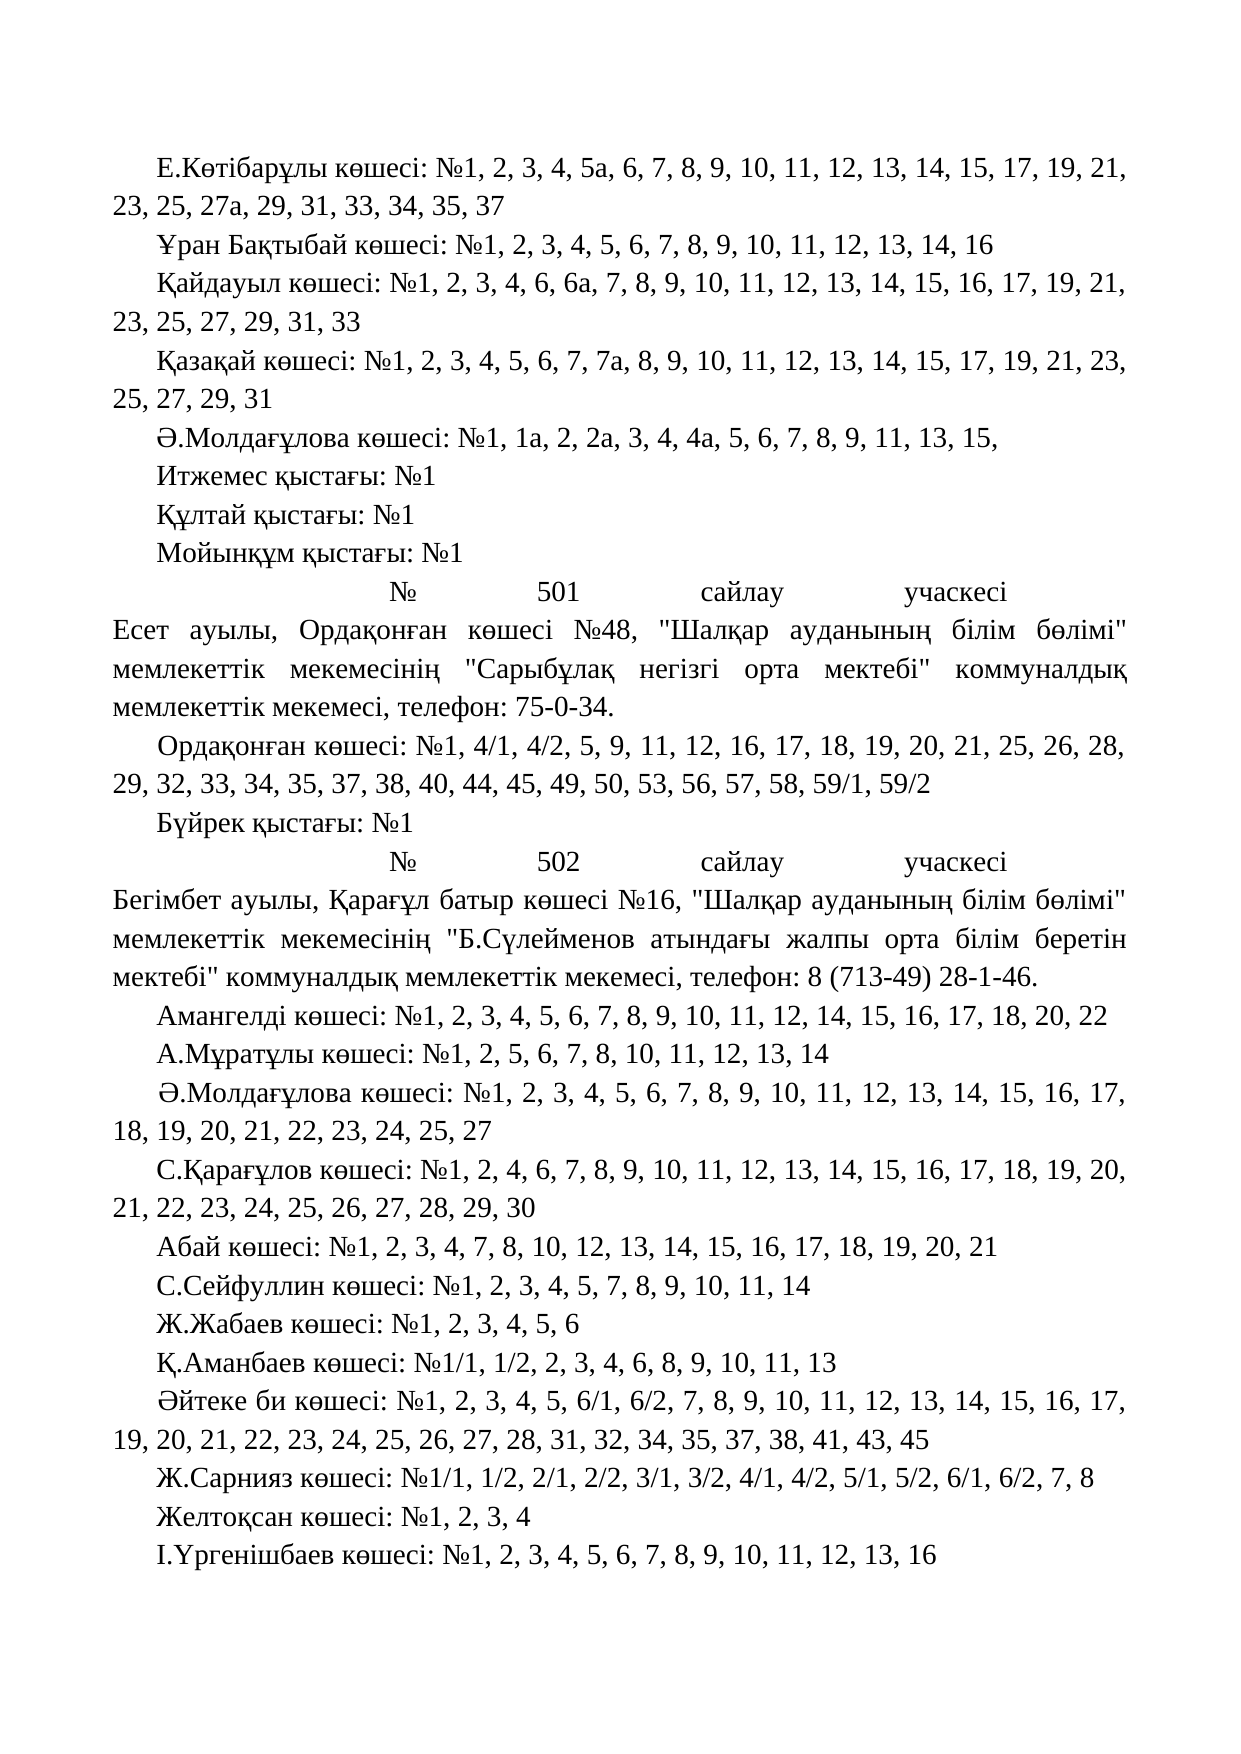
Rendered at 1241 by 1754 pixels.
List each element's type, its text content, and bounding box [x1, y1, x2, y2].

text А.Мұратұлы көшесі: №1, 2, 5, 6, 7, 8, 10, 11, 12, 13, 14 [112, 1036, 1128, 1070]
text Құлтай қыстағы: №1 [112, 497, 1128, 530]
text Амангелді көшесі: №1, 2, 3, 4, 5, 6, 7, 8, 9, 10, 11, 12, 14, 15, 16, 17, 18, 20, 22 [112, 998, 1128, 1031]
text Ә.Молдағұлова көшесі: №1, 2, 3, 4, 5, 6, 7, 8, 9, 10, 11, 12, 13, 14, 15, 16, 17, 18, 19, 20, 21, 22, 23, 24, 25, 27 [112, 1075, 1128, 1147]
text Ордақонған көшесі: №1, 4/1, 4/2, 5, 9, 11, 12, 16, 17, 18, 19, 20, 21, 25, 26, 28, 29, 32, 33, 34, 35, 37, 38, 40, 44, 45, 49, 50, 53, 56, 57, 58, 59/1, 59/2 [112, 728, 1128, 800]
text Әйтеке би көшесі: №1, 2, 3, 4, 5, 6/1, 6/2, 7, 8, 9, 10, 11, 12, 13, 14, 15, 16, 17, 19, 20, 21, 22, 23, 24, 25, 26, 27, 28, 31, 32, 34, 35, 37, 38, 41, 43, 45 [112, 1383, 1128, 1455]
text Абай көшесі: №1, 2, 3, 4, 7, 8, 10, 12, 13, 14, 15, 16, 17, 18, 19, 20, 21 [112, 1229, 1128, 1263]
text Қайдауыл көшесі: №1, 2, 3, 4, 6, 6а, 7, 8, 9, 10, 11, 12, 13, 14, 15, 16, 17, 19, 21, 23, 25, 27, 29, 31, 33 [112, 266, 1128, 338]
text С.Қарағұлов көшесі: №1, 2, 4, 6, 7, 8, 9, 10, 11, 12, 13, 14, 15, 16, 17, 18, 19, 20, 21, 22, 23, 24, 25, 26, 27, 28, 29, 30 [112, 1152, 1128, 1224]
text Итжемес қыстағы: №1 [112, 458, 1128, 492]
text Ә.Молдағұлова көшесі: №1, 1а, 2, 2а, 3, 4, 4а, 5, 6, 7, 8, 9, 11, 13, 15, [112, 420, 1128, 453]
text І.Үргенішбаев көшесі: №1, 2, 3, 4, 5, 6, 7, 8, 9, 10, 11, 12, 13, 16 [112, 1537, 1128, 1571]
text Ж.Жабаев көшесі: №1, 2, 3, 4, 5, 6 [112, 1306, 1128, 1340]
text Желтоқсан көшесі: №1, 2, 3, 4 [112, 1499, 1128, 1532]
text Мойынқұм қыстағы: №1 [112, 535, 1128, 569]
text Ж.Сарнияз көшесі: №1/1, 1/2, 2/1, 2/2, 3/1, 3/2, 4/1, 4/2, 5/1, 5/2, 6/1, 6/2, 7, 8 [112, 1460, 1128, 1494]
text № 501 сайлау учаскесі Есет ауылы, Ордақонған көшесі №48, "Шалқар ауданының білім бөлімі" мемлекеттік мекемесінің "Сарыбұлақ негізгі орта мектебі" коммуналдық мемлекеттік мекемесі, телефон: 75-0-34. [112, 574, 1128, 723]
text Қ.Аманбаев көшесі: №1/1, 1/2, 2, 3, 4, 6, 8, 9, 10, 11, 13 [112, 1345, 1128, 1378]
text Қазақай көшесі: №1, 2, 3, 4, 5, 6, 7, 7а, 8, 9, 10, 11, 12, 13, 14, 15, 17, 19, 21, 23, 25, 27, 29, 31 [112, 343, 1128, 415]
text № 502 сайлау учаскесі Бегімбет ауылы, Қарағұл батыр көшесі №16, "Шалқар ауданының білім бөлімі" мемлекеттік мекемесінің "Б.Сүлейменов атындағы жалпы орта білім беретін мектебі" коммуналдық мемлекеттік мекемесі, телефон: 8 (713-49) 28-1-46. [112, 844, 1128, 993]
text Ұран Бақтыбай көшесі: №1, 2, 3, 4, 5, 6, 7, 8, 9, 10, 11, 12, 13, 14, 16 [112, 227, 1128, 261]
text Бүйрек қыстағы: №1 [112, 805, 1128, 839]
text Е.Көтібарұлы көшесі: №1, 2, 3, 4, 5а, 6, 7, 8, 9, 10, 11, 12, 13, 14, 15, 17, 19, 21, 23, 25, 27а, 29, 31, 33, 34, 35, 37 [112, 150, 1128, 222]
text С.Сейфуллин көшесі: №1, 2, 3, 4, 5, 7, 8, 9, 10, 11, 14 [112, 1268, 1128, 1301]
